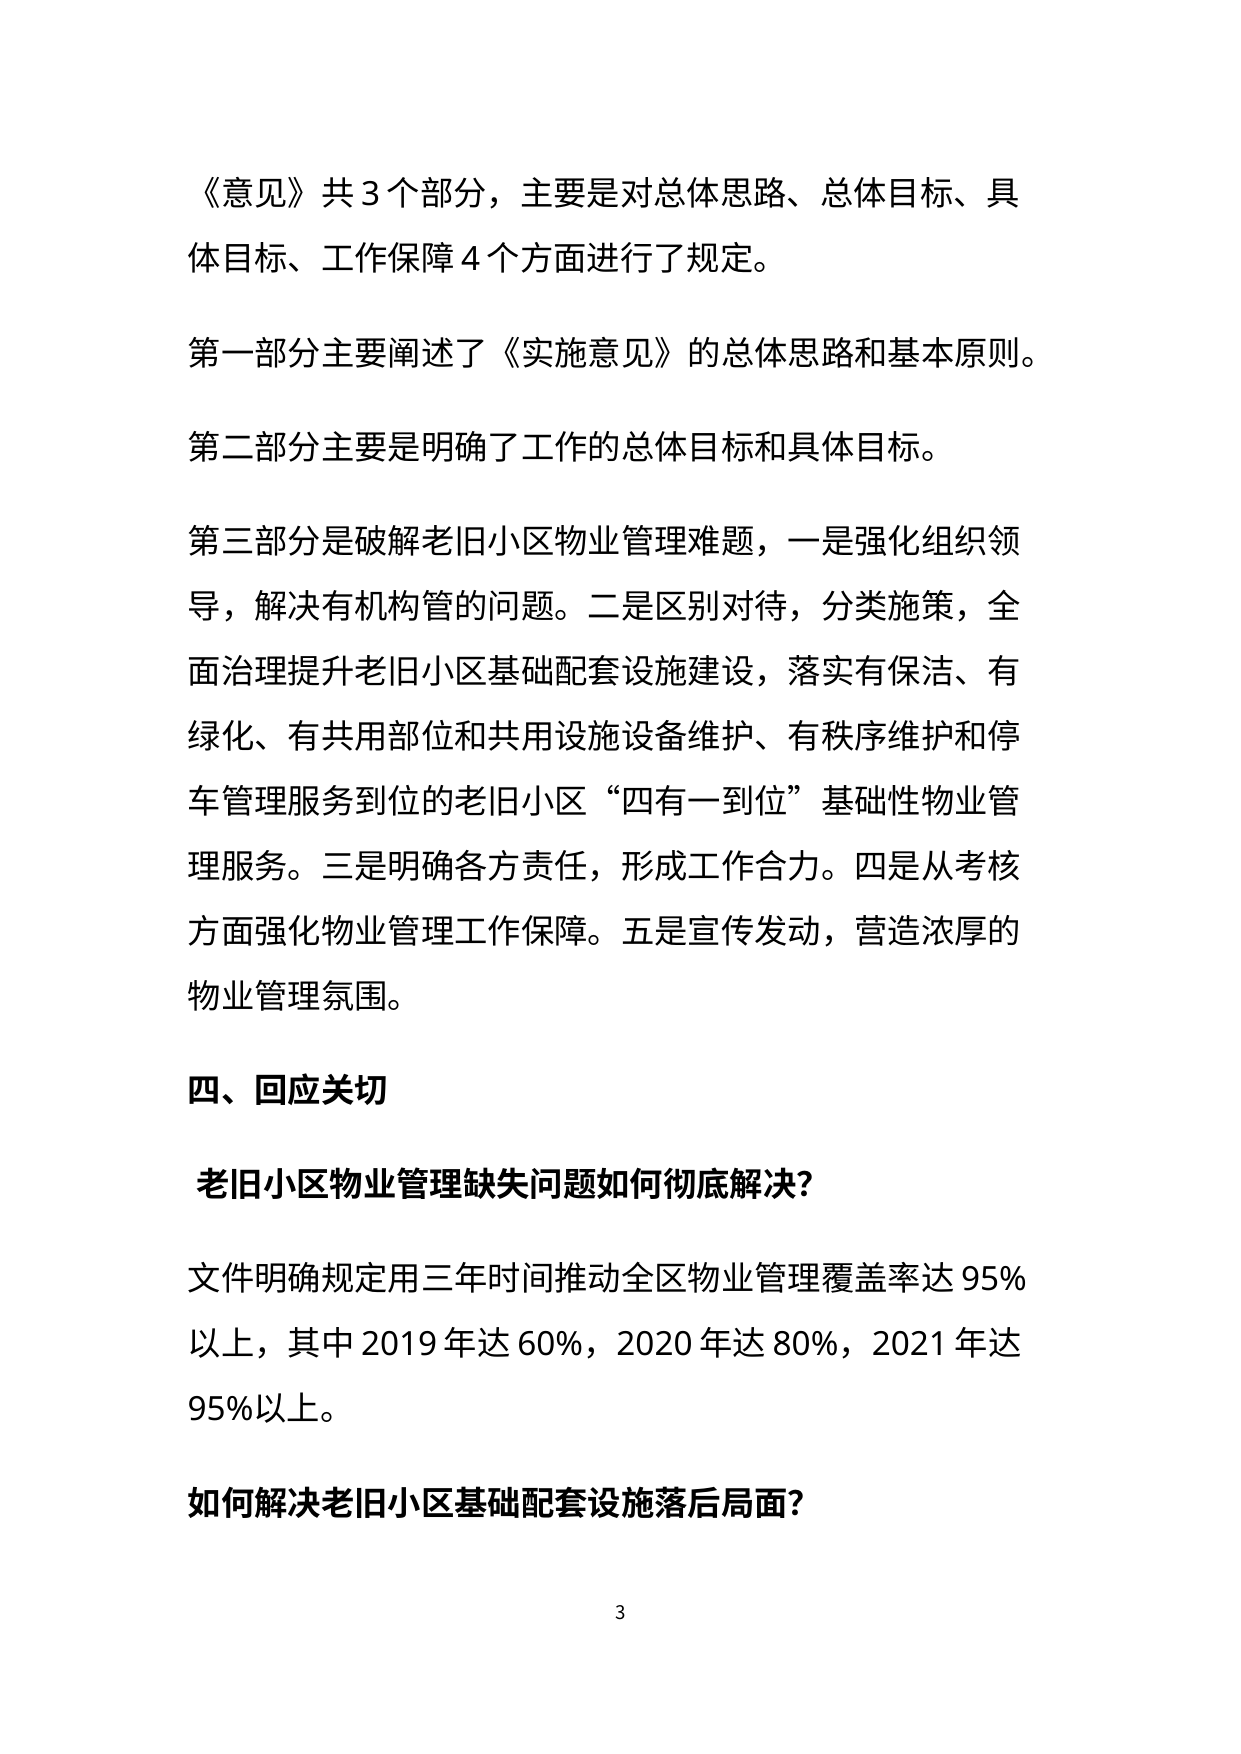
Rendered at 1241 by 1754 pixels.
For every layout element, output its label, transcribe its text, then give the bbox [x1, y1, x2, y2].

text 第二部分主要是明确了工作的总体目标和具体目标。 [187, 412, 1053, 477]
text 如何解决老旧小区基础配套设施落后局面？ [187, 1468, 1053, 1533]
text 老旧小区物业管理缺失问题如何彻底解决？ [187, 1150, 1053, 1215]
text 四、回应关切 [187, 1056, 1053, 1121]
text 第一部分主要阐述了《实施意见》的总体思路和基本原则。 [187, 318, 1053, 383]
text 《意见》共3个部分，主要是对总体思路、总体目标、具体目标、工作保障4个方面进行了规定。 [187, 159, 1053, 289]
text 第三部分是破解老旧小区物业管理难题，一是强化组织领导，解决有机构管的问题。二是区别对待，分类施策，全面治理提升老旧小区基础配套设施建设，落实有保洁、有绿化、有共用部位和共用设施设备维护、有秩序维护和停车管理服务到位的老旧小区“四有一到位”基础性物业管理服务。三是明确各方责任，形成工作合力。四是从考核方面强化物业管理工作保障。五是宣传发动，营造浓厚的物业管理氛围。 [187, 506, 1053, 1026]
text 文件明确规定用三年时间推动全区物业管理覆盖率达95%以上，其中2019年达60%，2020年达80%，2021年达95%以上。 [187, 1244, 1053, 1439]
